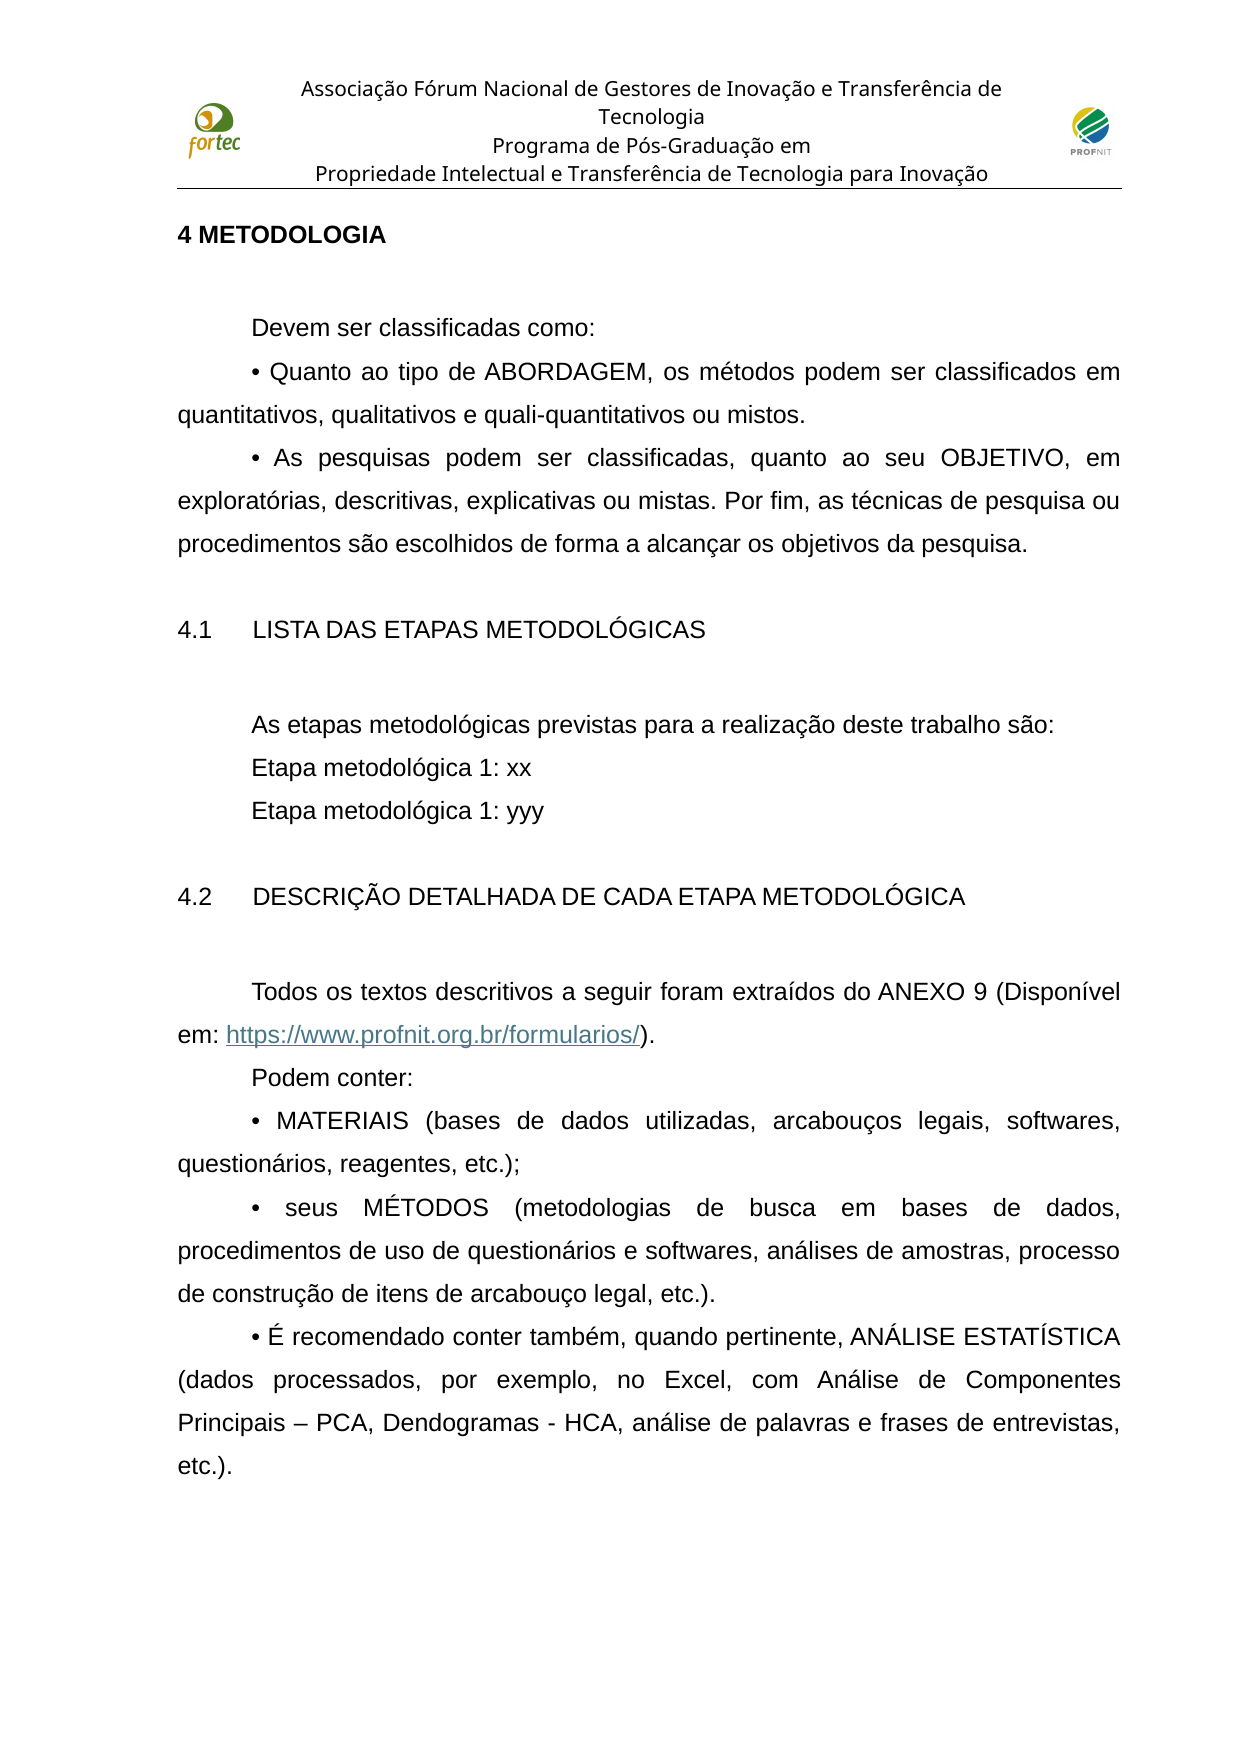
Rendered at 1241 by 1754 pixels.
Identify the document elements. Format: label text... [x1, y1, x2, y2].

text Podem conter: [177, 1063, 1122, 1092]
picture [1065, 103, 1117, 163]
text Devem ser classificadas como: [177, 313, 1122, 342]
text • MATERIAIS (bases de dados utilizadas, arcabouços legais, softwares, questionários, reagentes, etc.); [177, 1106, 1122, 1178]
picture [188, 103, 240, 159]
text Todos os textos descritivos a seguir foram extraídos do ANEXO 9 (Disponível em: https://www.profnit.org.br/formularios/). [177, 977, 1122, 1049]
text As etapas metodológicas previstas para a realização deste trabalho são: [177, 710, 1122, 739]
subtitle 4.2 DESCRIÇÃO DETALHADA DE CADA ETAPA METODOLÓGICA [177, 882, 1122, 911]
text • seus MÉTODOS (metodologias de busca em bases de dados, procedimentos de uso de questionários e softwares, análises de amostras, processo de construção de itens de arcabouço legal, etc.). [177, 1193, 1122, 1308]
text • Quanto ao tipo de ABORDAGEM, os métodos podem ser classificados em quantitativos, qualitativos e quali-quantitativos ou mistos. [177, 357, 1122, 428]
text Etapa metodológica 1: xx [177, 753, 1122, 782]
subtitle 4.1 LISTA DAS ETAPAS METODOLÓGICAS [177, 615, 1122, 644]
subtitle 4 METODOLOGIA [177, 220, 1122, 249]
text • As pesquisas podem ser classificadas, quanto ao seu OBJETIVO, em exploratórias, descritivas, explicativas ou mistas. Por fim, as técnicas de pesquisa ou procedimentos são escolhidos de forma a alcançar os objetivos da pesquisa. [177, 443, 1122, 558]
text Etapa metodológica 1: yyy [177, 796, 1122, 825]
text • É recomendado conter também, quando pertinente, ANÁLISE ESTATÍSTICA (dados processados, por exemplo, no Excel, com Análise de Componentes Principais – PCA, Dendogramas - HCA, análise de palavras e frases de entrevistas, etc.). [177, 1322, 1122, 1480]
